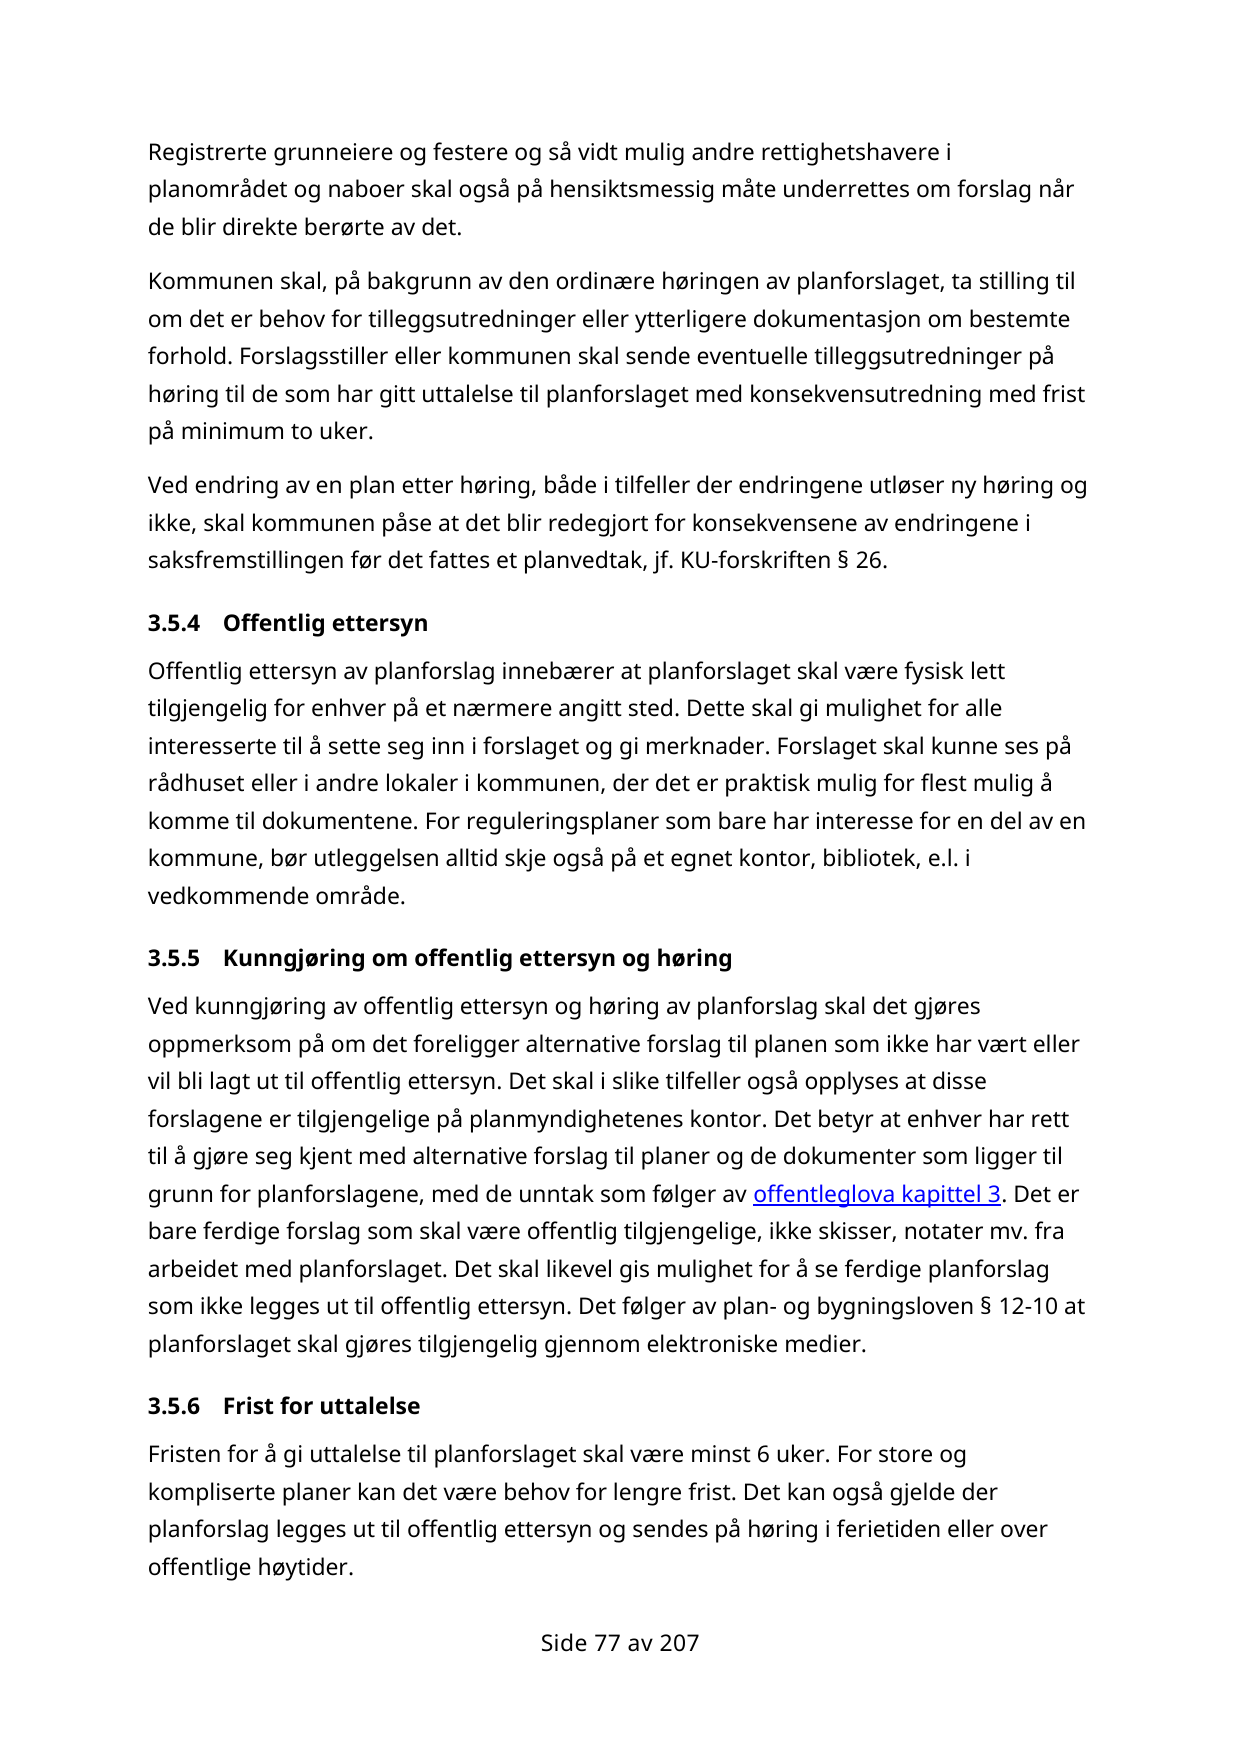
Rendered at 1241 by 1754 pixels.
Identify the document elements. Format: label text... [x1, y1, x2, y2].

subtitle Kunngjøring om offentlig ettersyn og høring [148, 942, 1092, 973]
text Kommunen skal, på bakgrunn av den ordinære høringen av planforslaget, ta stilling til om det er behov for tilleggsutredninger eller ytterligere dokumentasjon om bestemte forhold. Forslagsstiller eller kommunen skal sende eventuelle tilleggsutredninger på høring til de som har gitt uttalelse til planforslaget med konsekvensutredning med frist på minimum to uker. [148, 265, 1092, 446]
text Offentlig ettersyn av planforslag innebærer at planforslaget skal være fysisk lett tilgjengelig for enhver på et nærmere angitt sted. Dette skal gi mulighet for alle interesserte til å sette seg inn i forslaget og gi merknader. Forslaget skal kunne ses på rådhuset eller i andre lokaler i kommunen, der det er praktisk mulig for flest mulig å komme til dokumentene. For reguleringsplaner som bare har interesse for en del av en kommune, bør utleggelsen alltid skje også på et egnet kontor, bibliotek, e.l. i vedkommende område. [148, 654, 1092, 911]
subtitle Offentlig ettersyn [148, 607, 1092, 638]
text Fristen for å gi uttalelse til planforslaget skal være minst 6 uker. For store og kompliserte planer kan det være behov for lengre frist. Det kan også gjelde der planforslag legges ut til offentlig ettersyn og sendes på høring i ferietiden eller over offentlige høytider. [148, 1438, 1092, 1582]
text Ved kunngjøring av offentlig ettersyn og høring av planforslag skal det gjøres oppmerksom på om det foreligger alternative forslag til planen som ikke har vært eller vil bli lagt ut til offentlig ettersyn. Det skal i slike tilfeller også opplyses at disse forslagene er tilgjengelige på planmyndighetenes kontor. Det betyr at enhver har rett til å gjøre seg kjent med alternative forslag til planer og de dokumenter som ligger til grunn for planforslagene, med de unntak som følger av offentleglova kapittel 3. Det er bare ferdige forslag som skal være offentlig tilgjengelige, ikke skisser, notater mv. fra arbeidet med planforslaget. Det skal likevel gis mulighet for å se ferdige planforslag som ikke legges ut til offentlig ettersyn. Det følger av plan- og bygningsloven § 12-10 at planforslaget skal gjøres tilgjengelig gjennom elektroniske medier. [148, 990, 1092, 1359]
text Ved endring av en plan etter høring, både i tilfeller der endringene utløser ny høring og ikke, skal kommunen påse at det blir redegjort for konsekvensene av endringene i saksfremstillingen før det fattes et planvedtak, jf. KU-forskriften § 26. [148, 469, 1092, 575]
subtitle Frist for uttalelse [148, 1390, 1092, 1421]
text Registrerte grunneiere og festere og så vidt mulig andre rettighetshavere i planområdet og naboer skal også på hensiktsmessig måte underrettes om forslag når de blir direkte berørte av det. [148, 136, 1092, 242]
